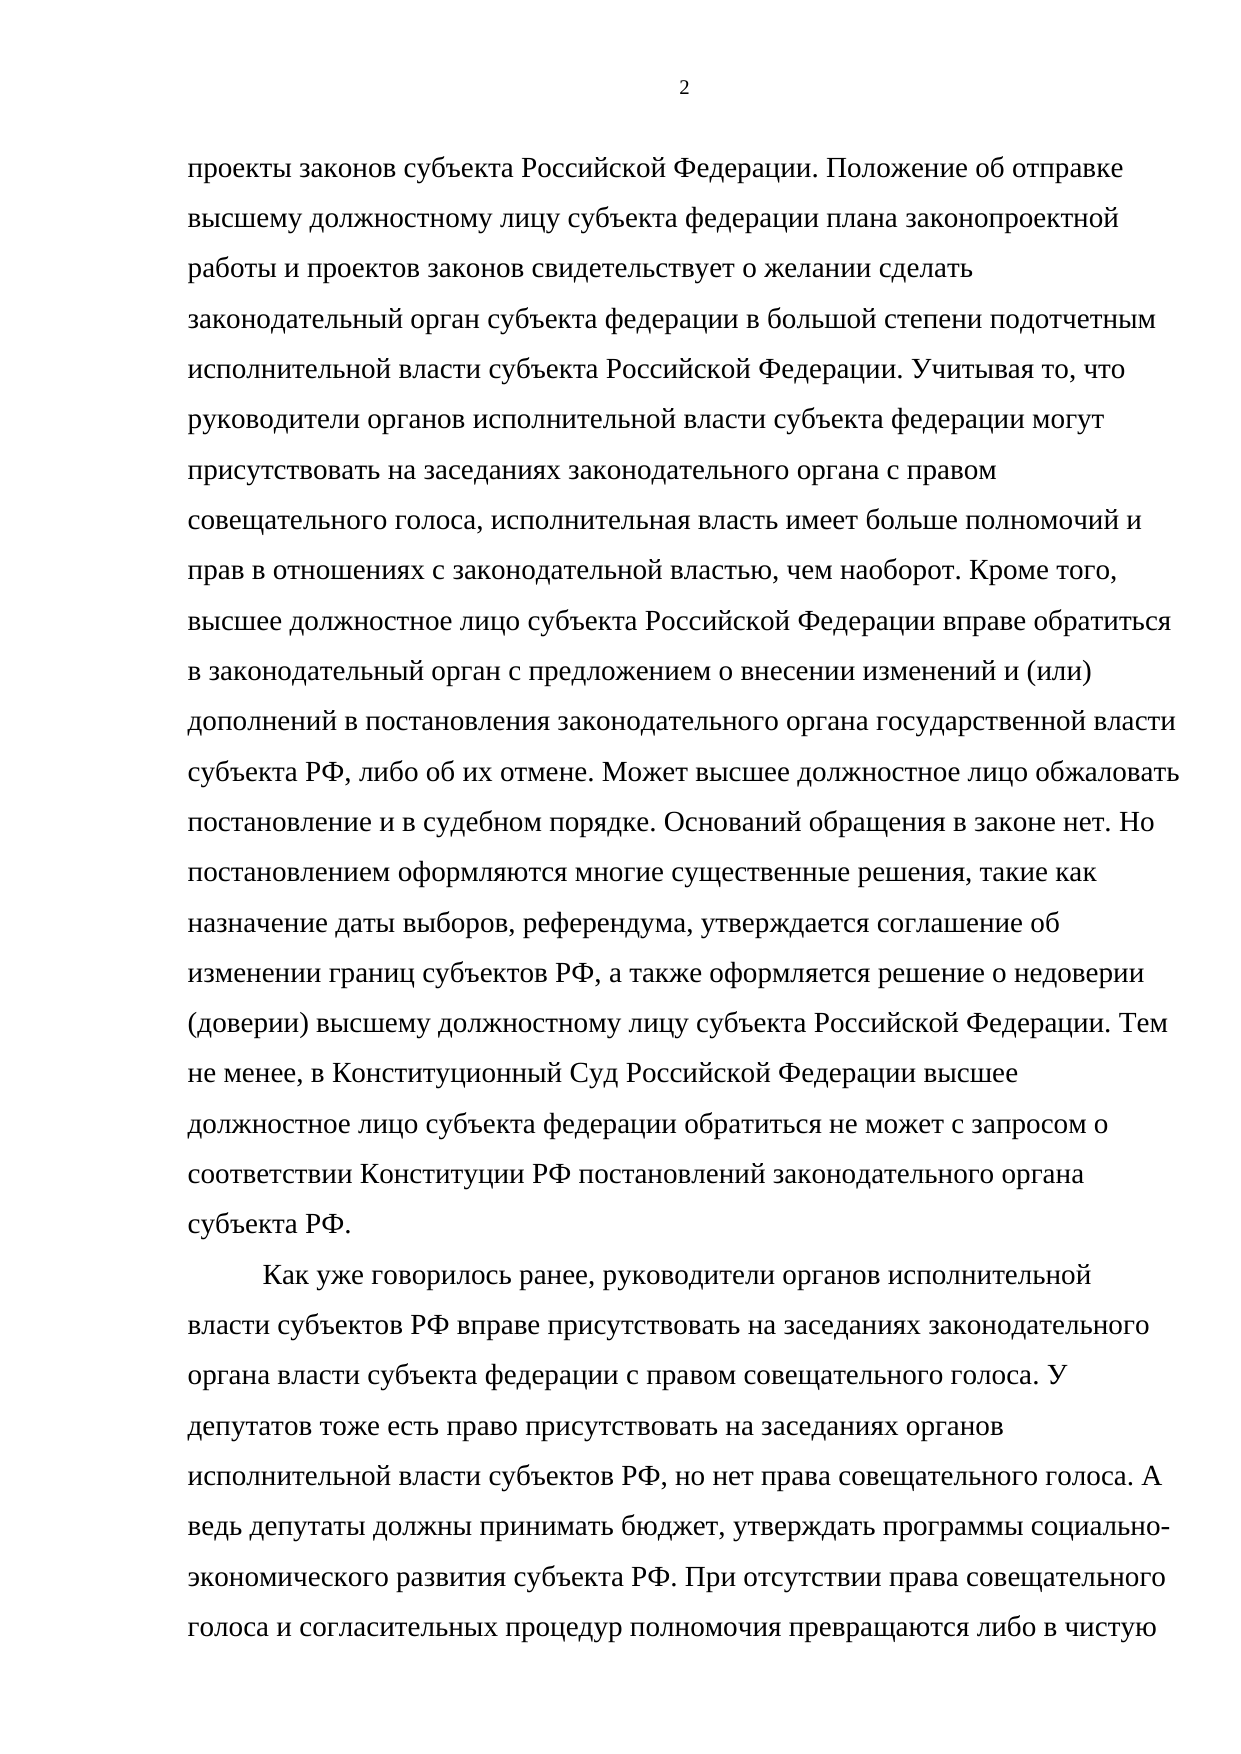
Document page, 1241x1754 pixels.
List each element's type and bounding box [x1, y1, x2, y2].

text [187, 150, 1181, 1240]
text [187, 1257, 1181, 1643]
